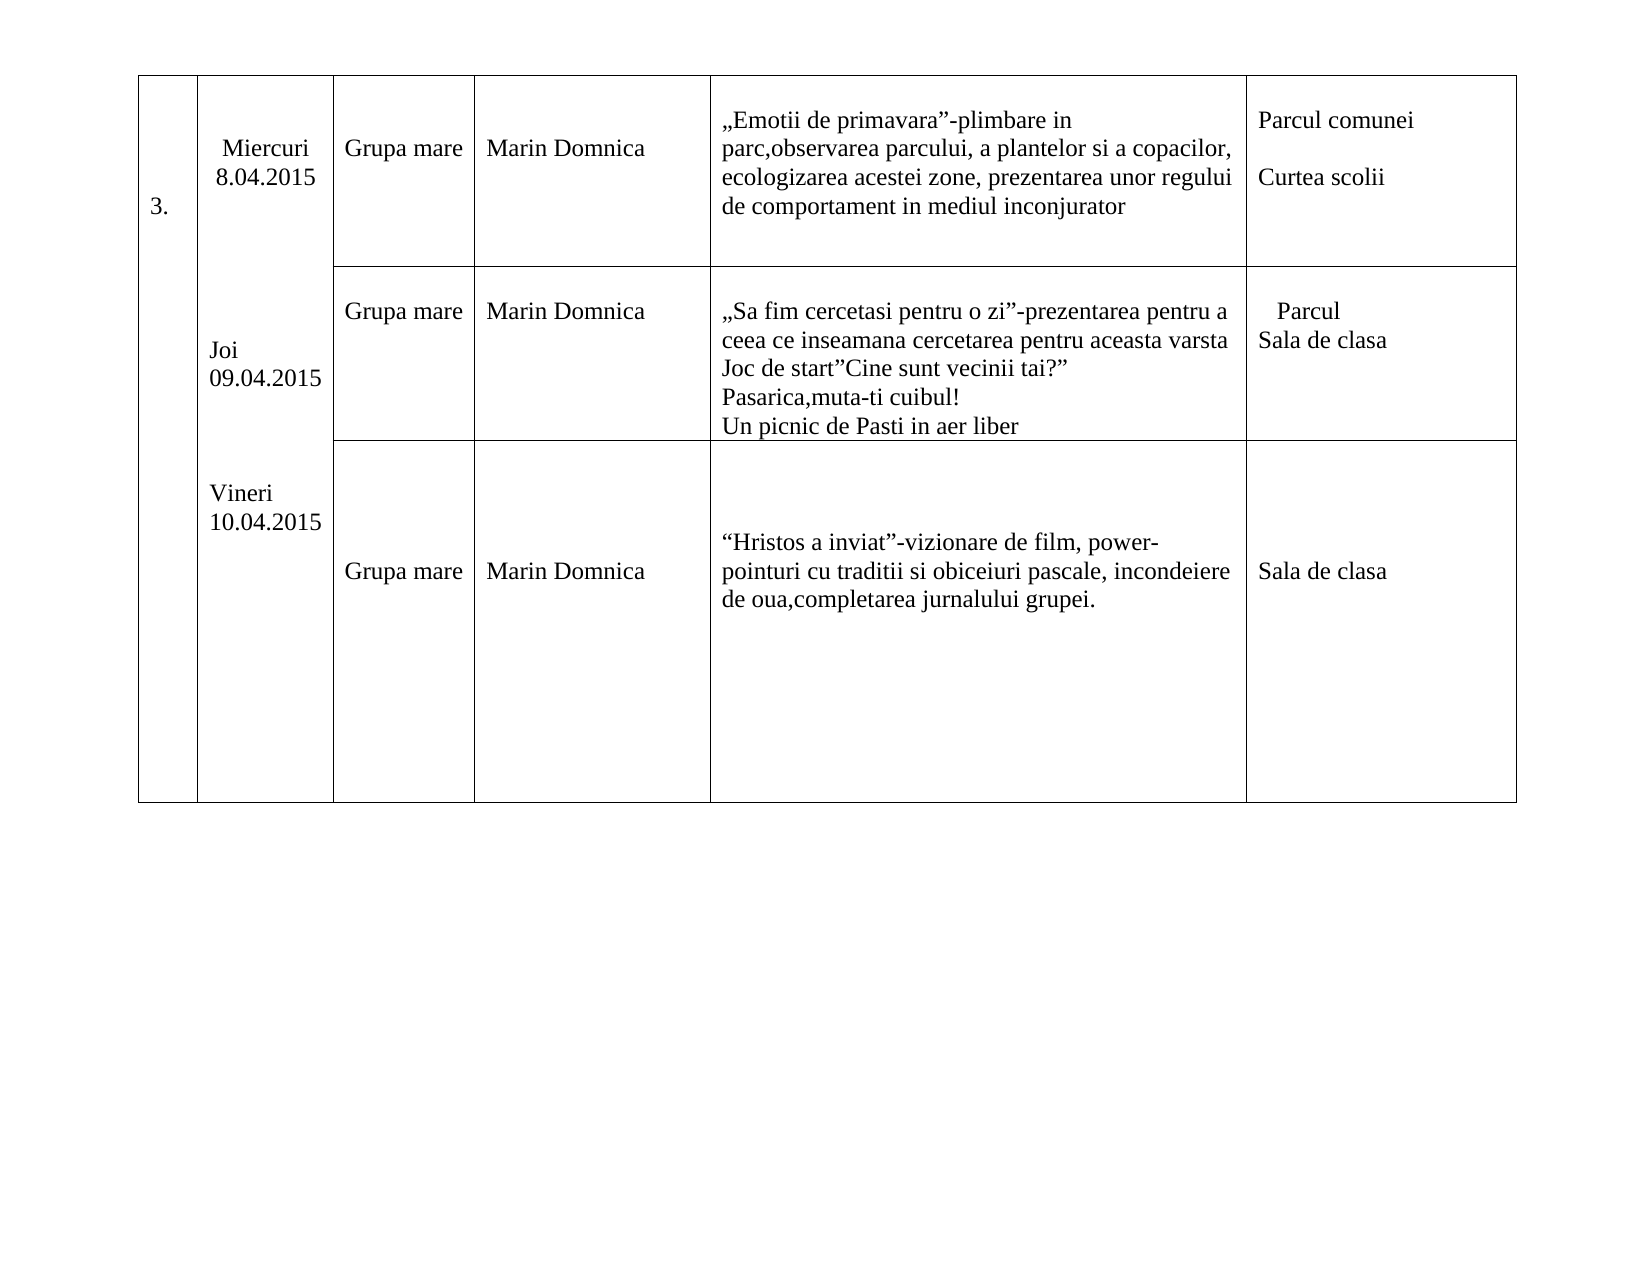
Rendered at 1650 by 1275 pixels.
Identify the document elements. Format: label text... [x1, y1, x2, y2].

table_cell Grupa mare [334, 441, 474, 802]
table_cell 3. [139, 76, 197, 802]
table_cell Grupa mare [334, 267, 474, 440]
table_cell „Emotii de primavara”-plimbare in parc,observarea parcului, a plantelor si a copacilor, ecologizarea acestei zone, prezentarea unor regului de comportament in mediul inconjurator [711, 76, 1246, 266]
table_cell Miercuri 8.04.2015 Joi 09.04.2015 Vineri 10.04.2015 [198, 76, 333, 802]
table_cell Marin Domnica [475, 76, 710, 266]
table_cell Parcul comunei Curtea scolii [1247, 76, 1516, 266]
table_cell Sala de clasa [1247, 441, 1516, 802]
table_cell Parcul Sala de clasa [1247, 267, 1516, 440]
table_cell „Sa fim cercetasi pentru o zi”-prezentarea pentru a ceea ce inseamana cercetarea pentru aceasta varsta Joc de start”Cine sunt vecinii tai?” Pasarica,muta-ti cuibul! Un picnic de Pasti in aer liber [711, 267, 1246, 440]
table_cell “Hristos a inviat”-vizionare de film, power-pointuri cu traditii si obiceiuri pascale, incondeiere de oua,completarea jurnalului grupei. [711, 441, 1246, 802]
table_cell Marin Domnica [475, 267, 710, 440]
table_cell Grupa mare [334, 76, 474, 266]
table_cell Marin Domnica [475, 441, 710, 802]
